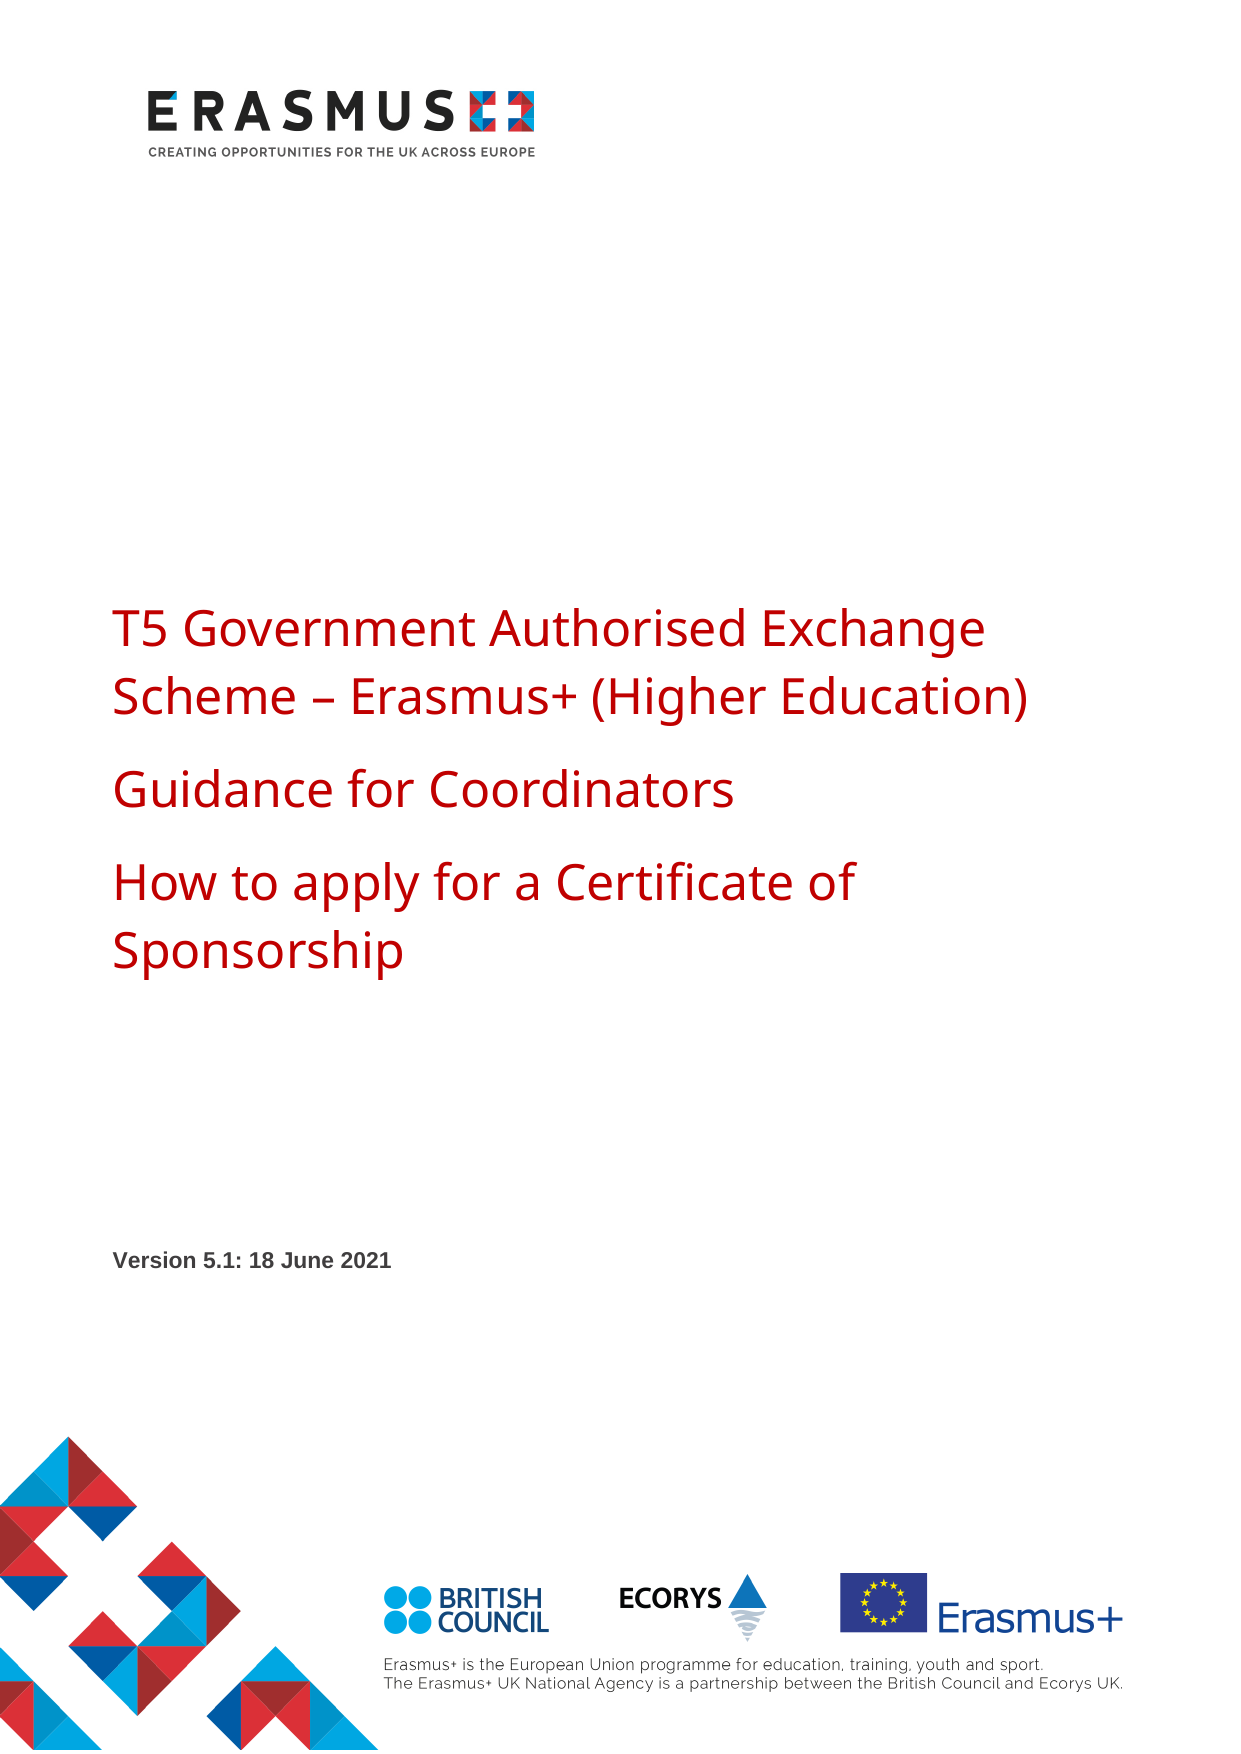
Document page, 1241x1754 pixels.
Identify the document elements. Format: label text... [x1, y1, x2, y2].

text Version 5.1: 18 June 2021 [112, 1247, 1128, 1274]
picture [0, 0, 1241, 192]
subtitle How to apply for a Certificate of Sponsorship [112, 847, 1128, 983]
subtitle Guidance for Coordinators [112, 754, 1128, 822]
subtitle T5 Government Authorised Exchange Scheme – Erasmus+ (Higher Education) [112, 593, 1128, 729]
picture [0, 1413, 1241, 1750]
